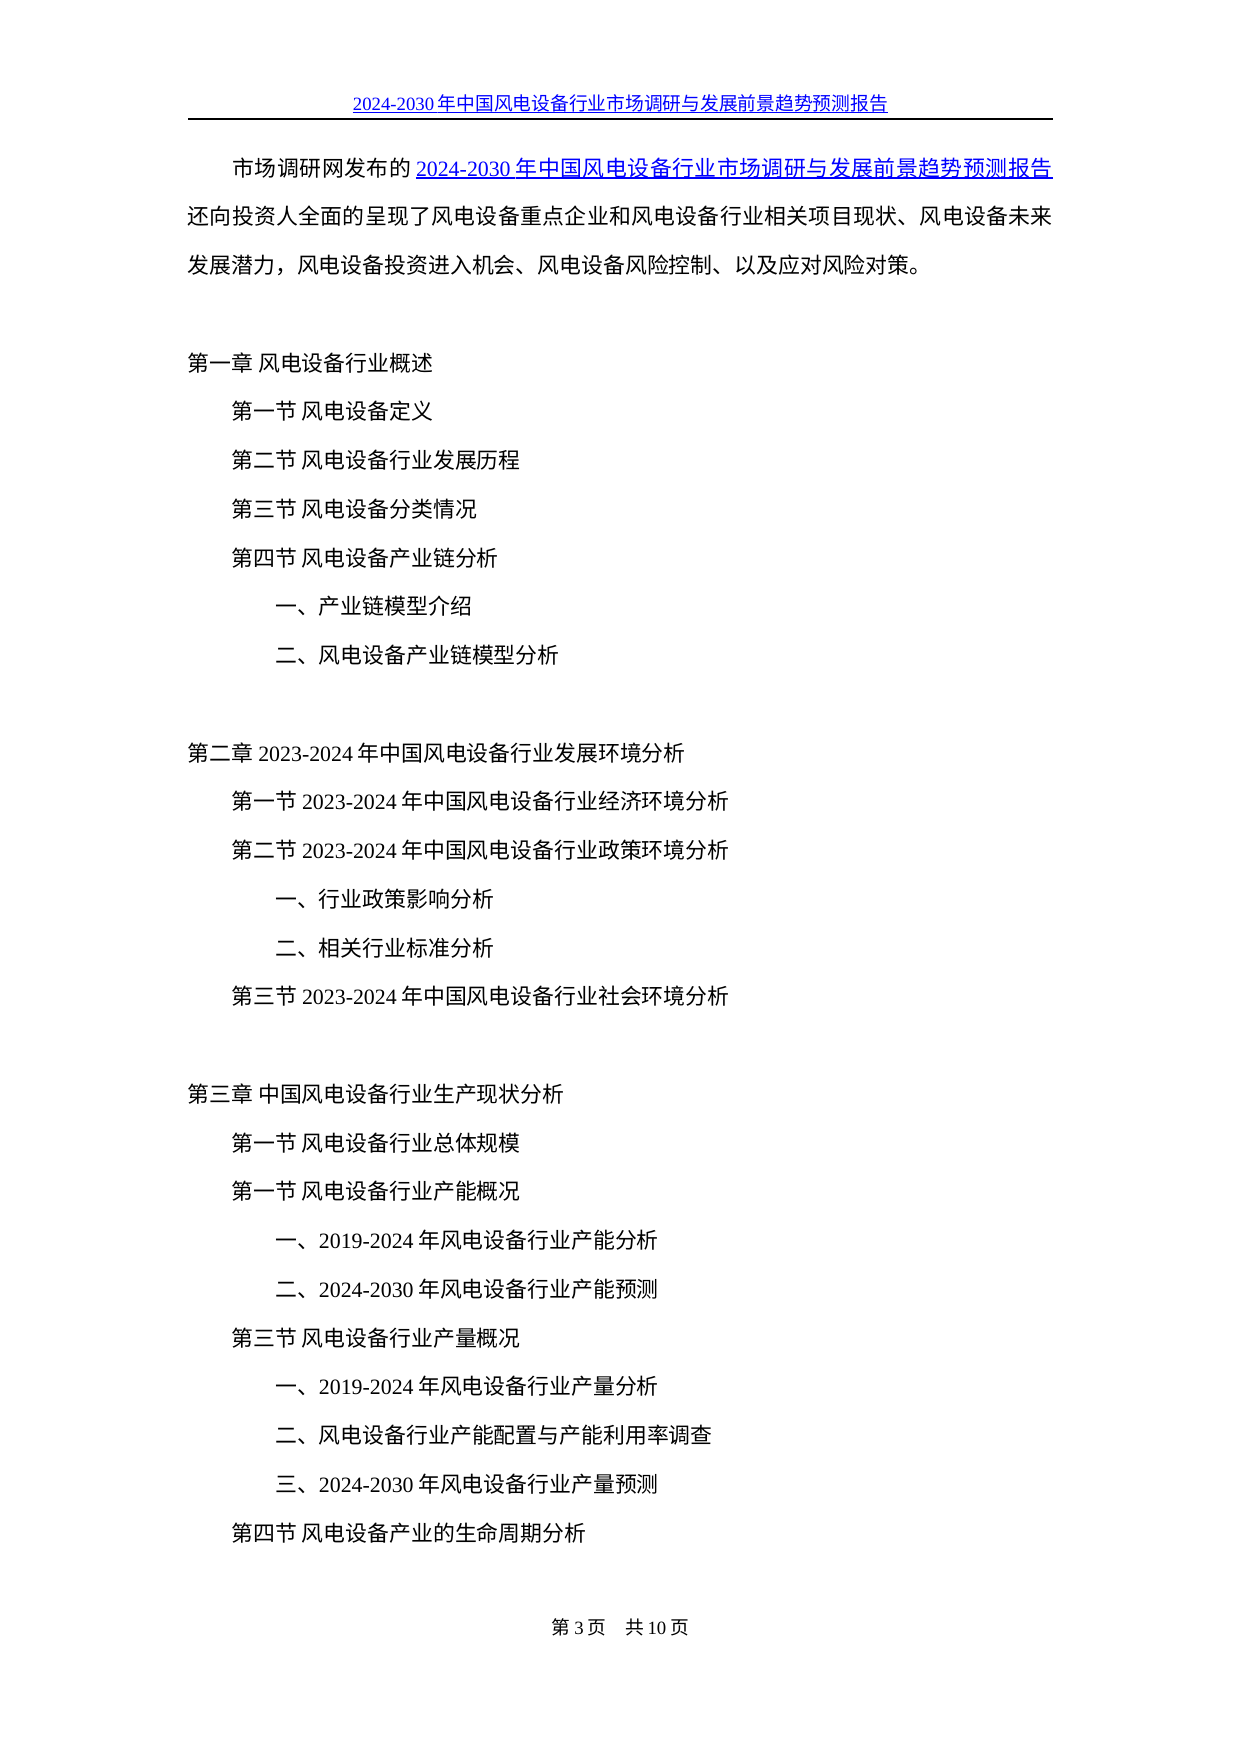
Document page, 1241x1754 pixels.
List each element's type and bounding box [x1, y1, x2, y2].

text [187, 150, 1053, 1548]
